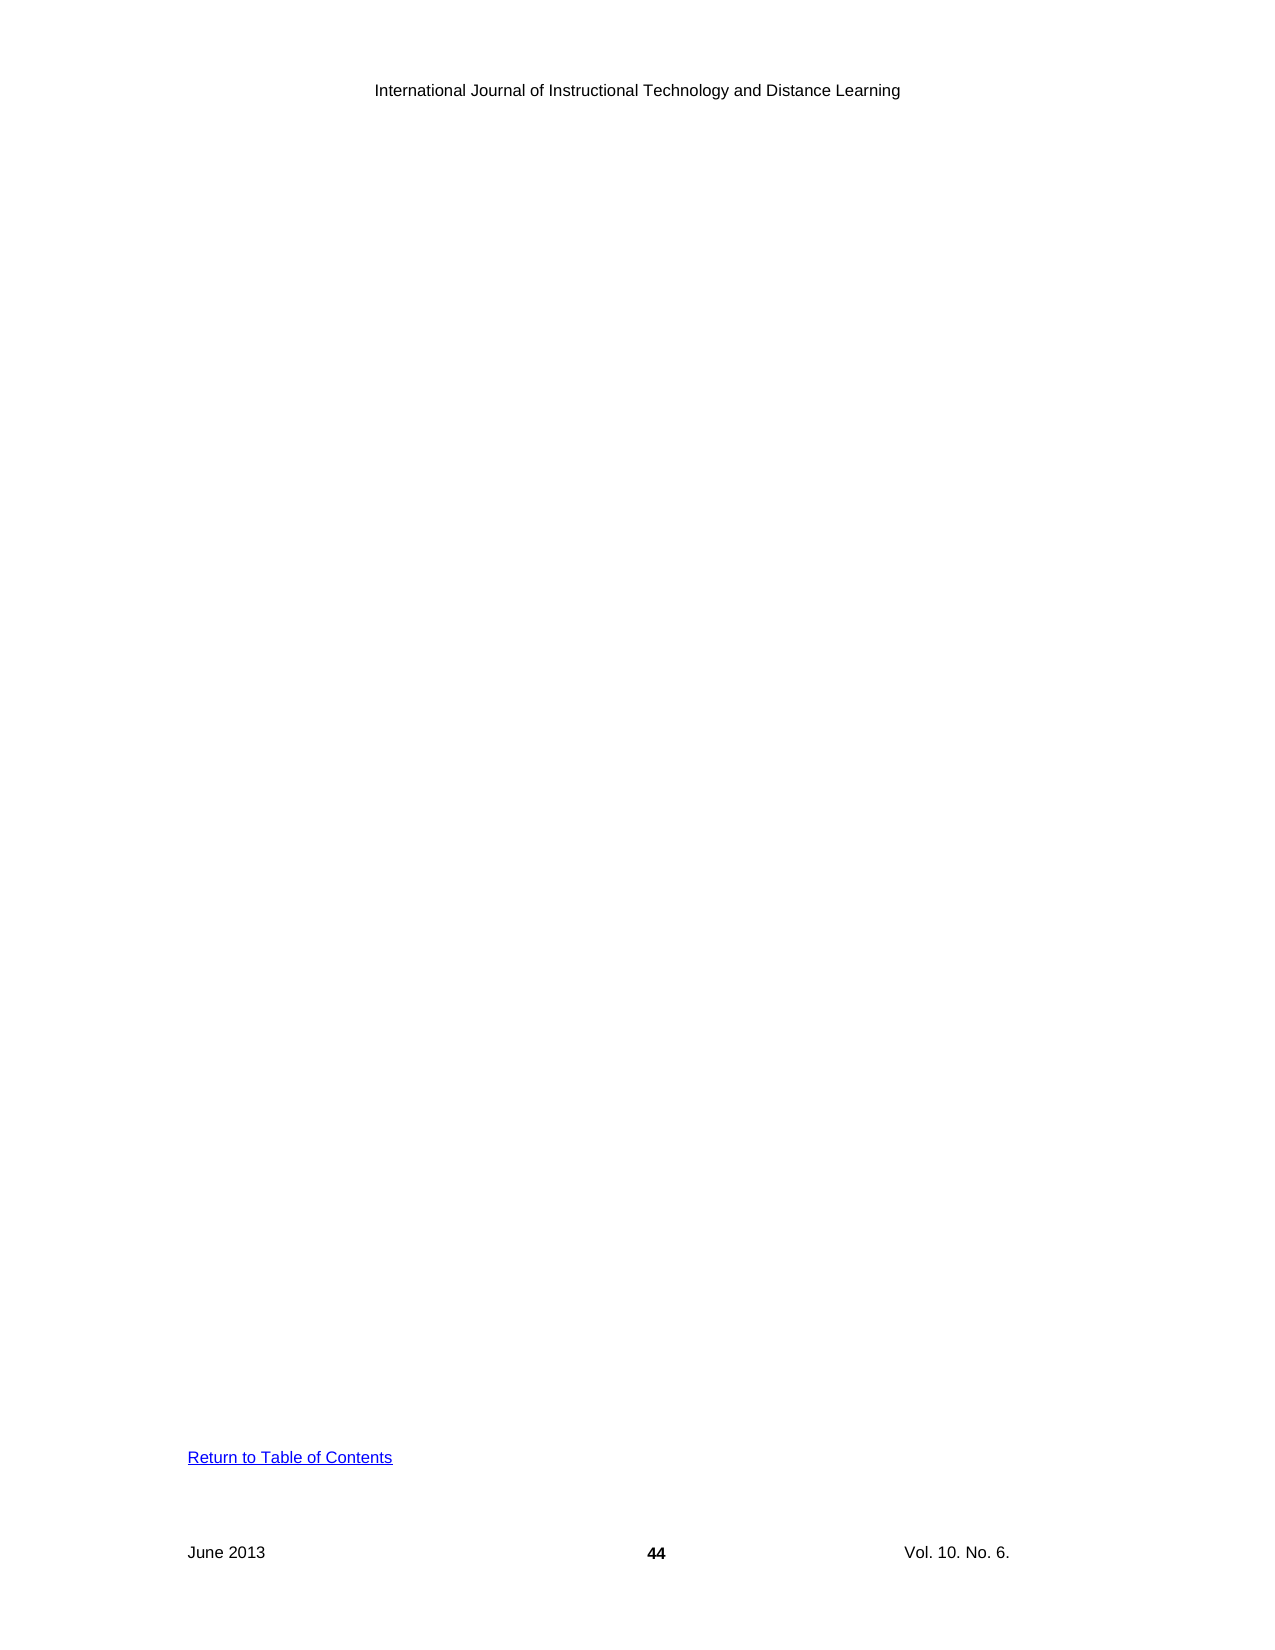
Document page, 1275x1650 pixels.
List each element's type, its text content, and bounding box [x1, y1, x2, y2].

text Return to Table of Contents [187, 1448, 1087, 1467]
